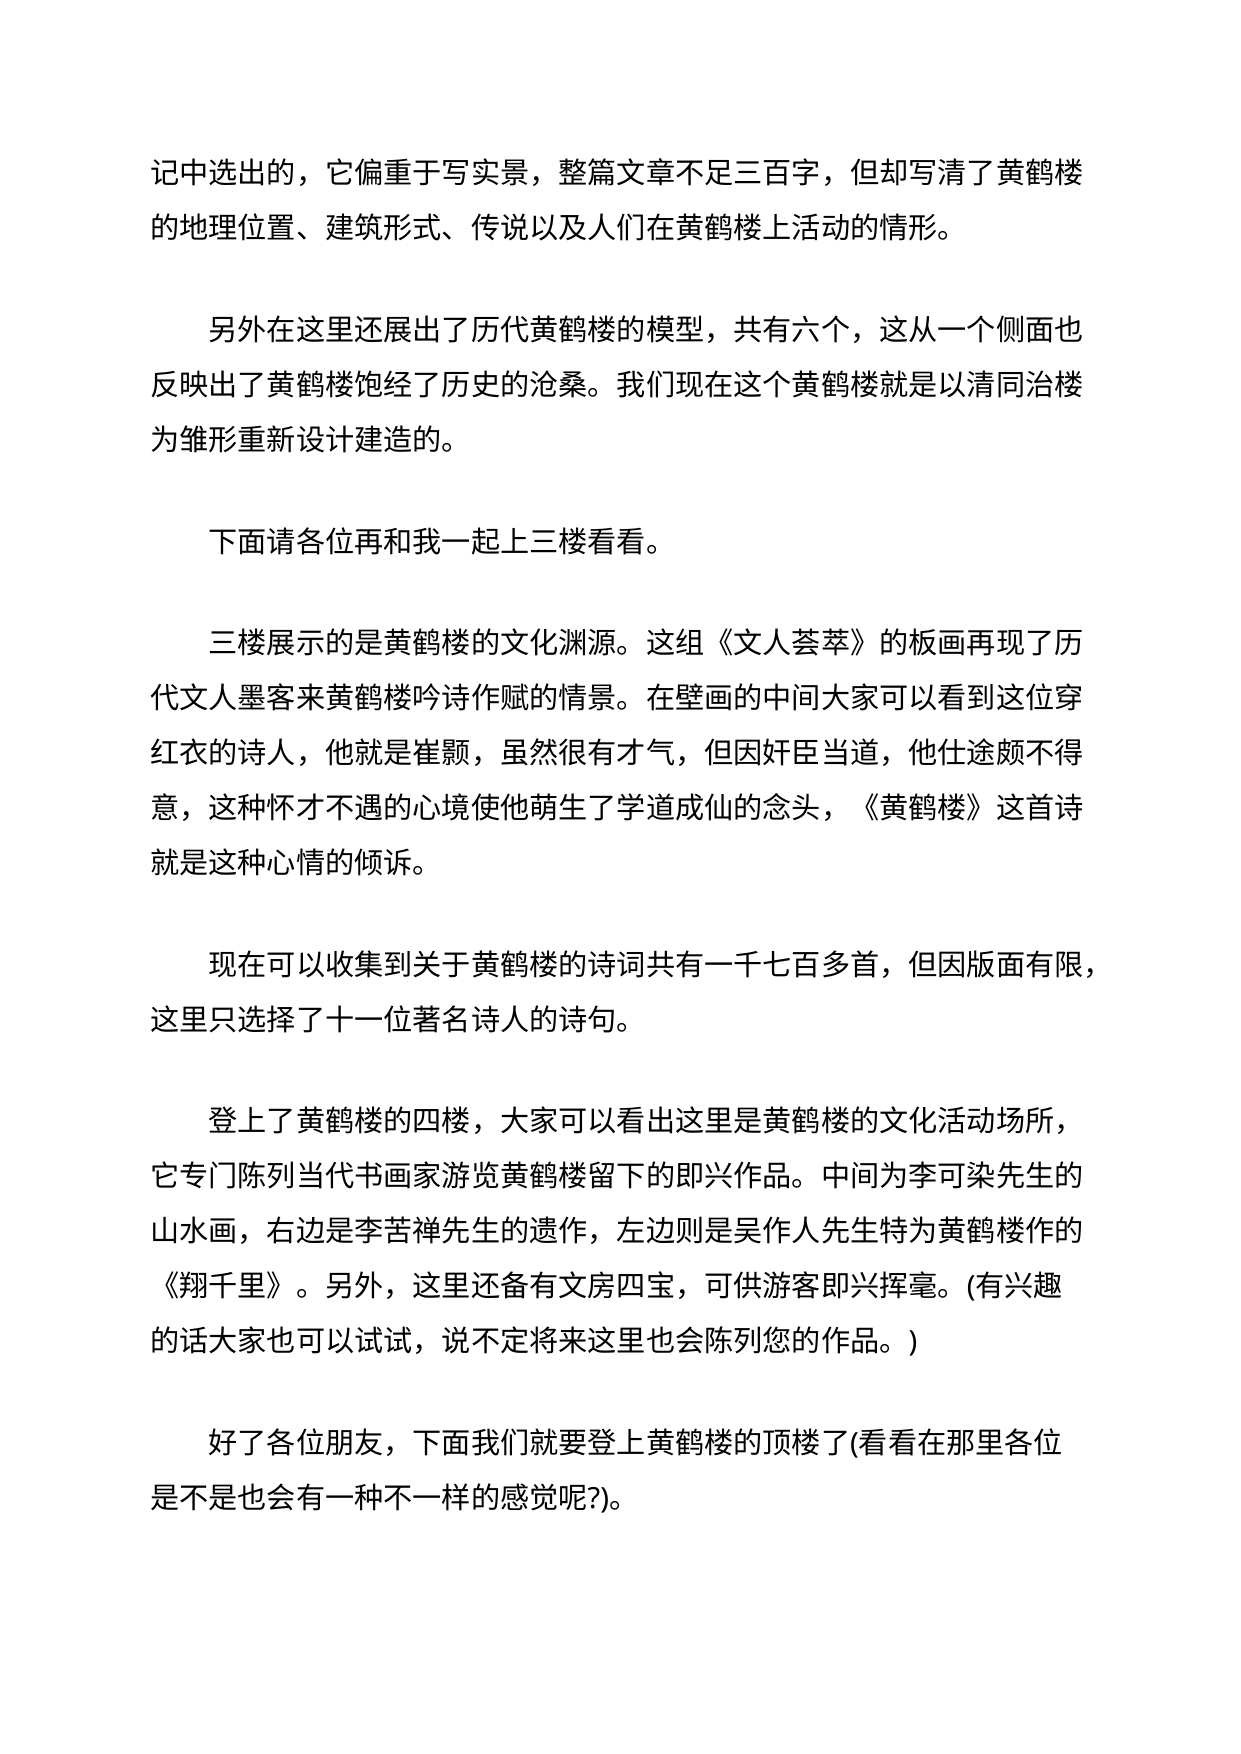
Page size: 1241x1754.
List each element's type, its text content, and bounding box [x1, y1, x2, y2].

text 登上了黄鹤楼的四楼，大家可以看出这里是黄鹤楼的文化活动场所，它专门陈列当代书画家游览黄鹤楼留下的即兴作品。中间为李可染先生的山水画，右边是李苦禅先生的遗作，左边则是吴作人先生特为黄鹤楼作的《翔千里》。另外，这里还备有文房四宝，可供游客即兴挥毫。(有兴趣的话大家也可以试试，说不定将来这里也会陈列您的作品。) [150, 1098, 1090, 1360]
text 另外在这里还展出了历代黄鹤楼的模型，共有六个，这从一个侧面也反映出了黄鹤楼饱经了历史的沧桑。我们现在这个黄鹤楼就是以清同治楼为雏形重新设计建造的。 [150, 307, 1090, 459]
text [150, 150, 1090, 247]
text 三楼展示的是黄鹤楼的文化渊源。这组《文人荟萃》的板画再现了历代文人墨客来黄鹤楼吟诗作赋的情景。在壁画的中间大家可以看到这位穿红衣的诗人，他就是崔颢，虽然很有才气，但因奸臣当道，他仕途颇不得意，这种怀才不遇的心境使他萌生了学道成仙的念头，《黄鹤楼》这首诗就是这种心情的倾诉。 [150, 620, 1090, 882]
text 好了各位朋友，下面我们就要登上黄鹤楼的顶楼了(看看在那里各位是不是也会有一种不一样的感觉呢?)。 [150, 1420, 1090, 1517]
text 现在可以收集到关于黄鹤楼的诗词共有一千七百多首，但因版面有限，这里只选择了十一位著名诗人的诗句。 [150, 941, 1090, 1038]
text 下面请各位再和我一起上三楼看看。 [150, 518, 1090, 561]
